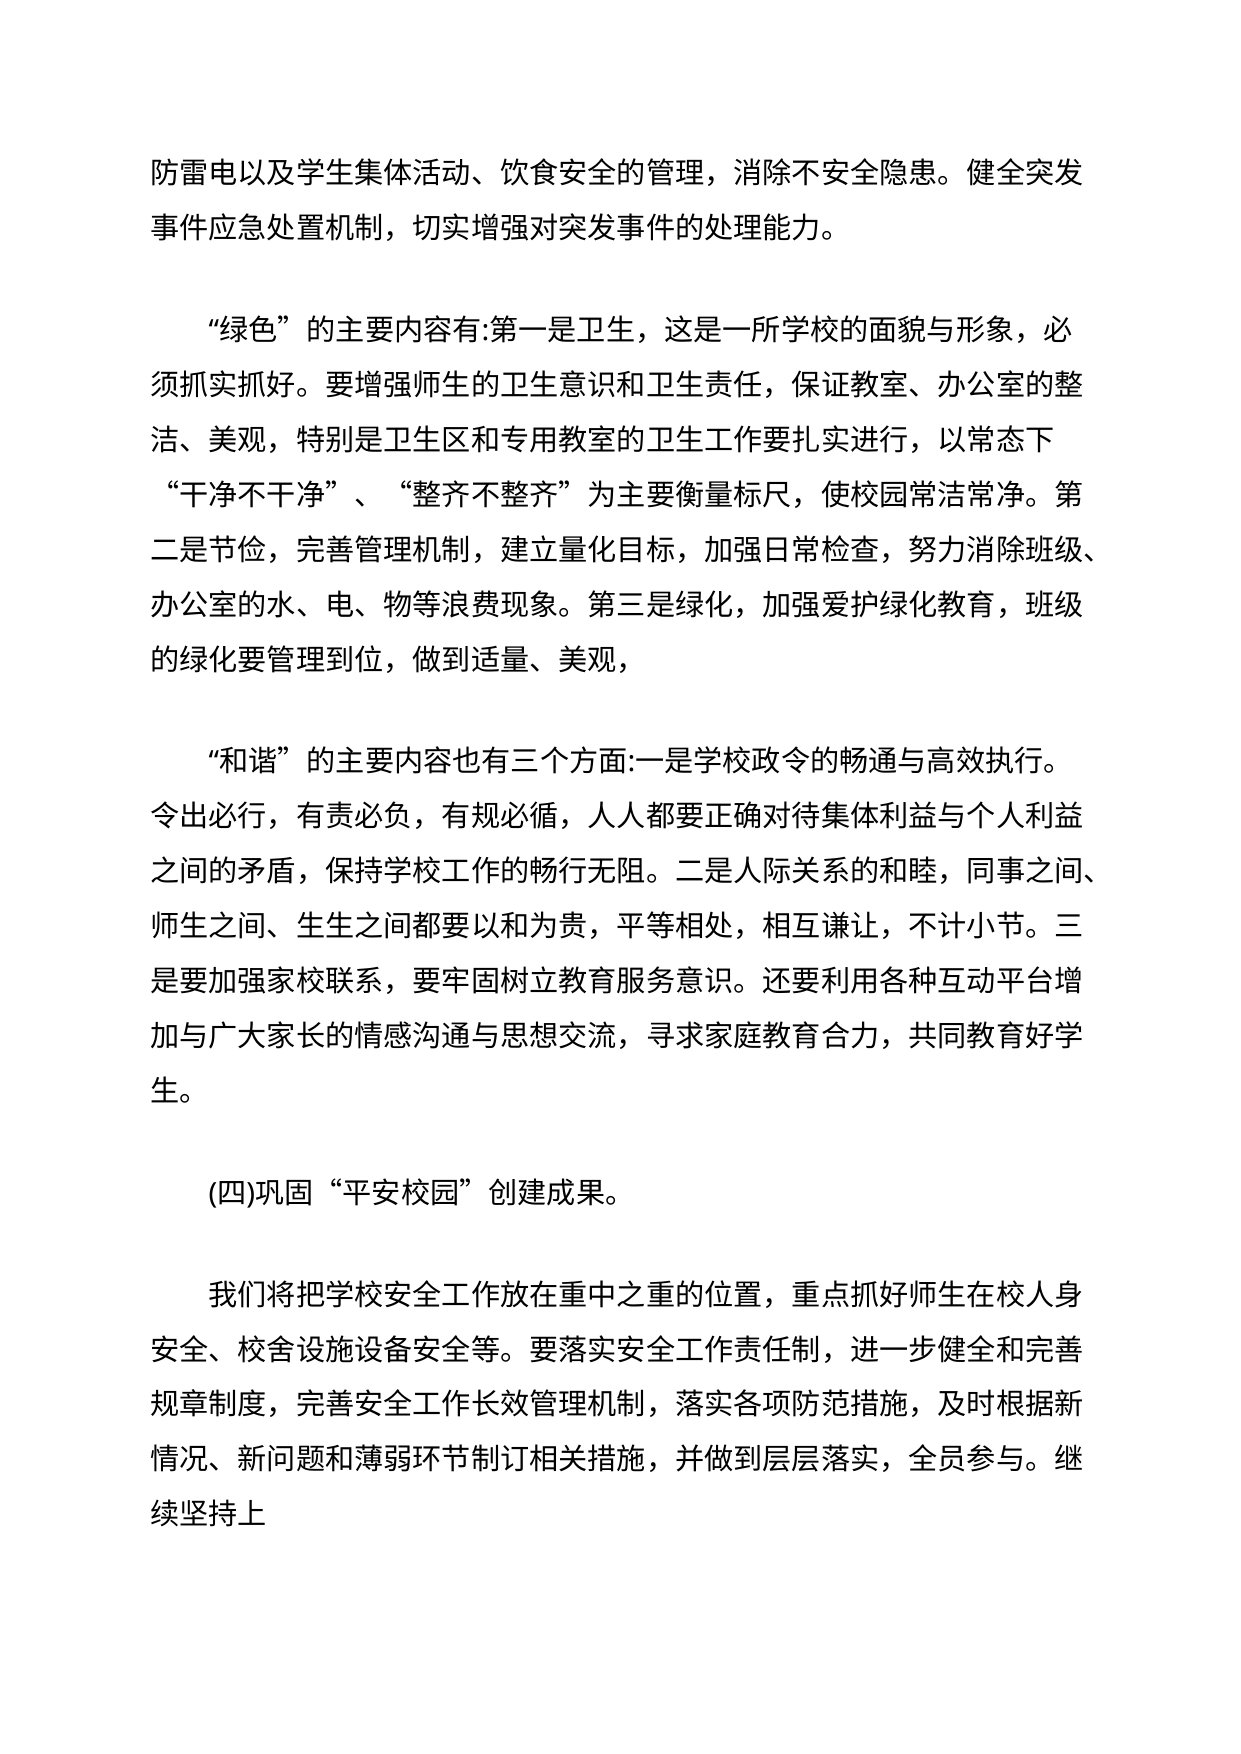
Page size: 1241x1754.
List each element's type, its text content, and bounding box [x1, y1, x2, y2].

text (四)巩固“平安校园”创建成果。 [150, 1169, 1090, 1212]
text “和谐”的主要内容也有三个方面:一是学校政令的畅通与高效执行。令出必行，有责必负，有规必循，人人都要正确对待集体利益与个人利益之间的矛盾，保持学校工作的畅行无阻。二是人际关系的和睦，同事之间、师生之间、生生之间都要以和为贵，平等相处，相互谦让，不计小节。三是要加强家校联系，要牢固树立教育服务意识。还要利用各种互动平台增加与广大家长的情感沟通与思想交流，寻求家庭教育合力，共同教育好学生。 [150, 738, 1090, 1110]
text 我们将把学校安全工作放在重中之重的位置，重点抓好师生在校人身安全、校舍设施设备安全等。要落实安全工作责任制，进一步健全和完善规章制度，完善安全工作长效管理机制，落实各项防范措施，及时根据新情况、新问题和薄弱环节制订相关措施，并做到层层落实，全员参与。继续坚持上 [150, 1271, 1090, 1533]
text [150, 150, 1090, 247]
text “绿色”的主要内容有:第一是卫生，这是一所学校的面貌与形象，必须抓实抓好。要增强师生的卫生意识和卫生责任，保证教室、办公室的整洁、美观，特别是卫生区和专用教室的卫生工作要扎实进行，以常态下“干净不干净”、“整齐不整齐”为主要衡量标尺，使校园常洁常净。第二是节俭，完善管理机制，建立量化目标，加强日常检查，努力消除班级、办公室的水、电、物等浪费现象。第三是绿化，加强爱护绿化教育，班级的绿化要管理到位，做到适量、美观， [150, 307, 1090, 678]
